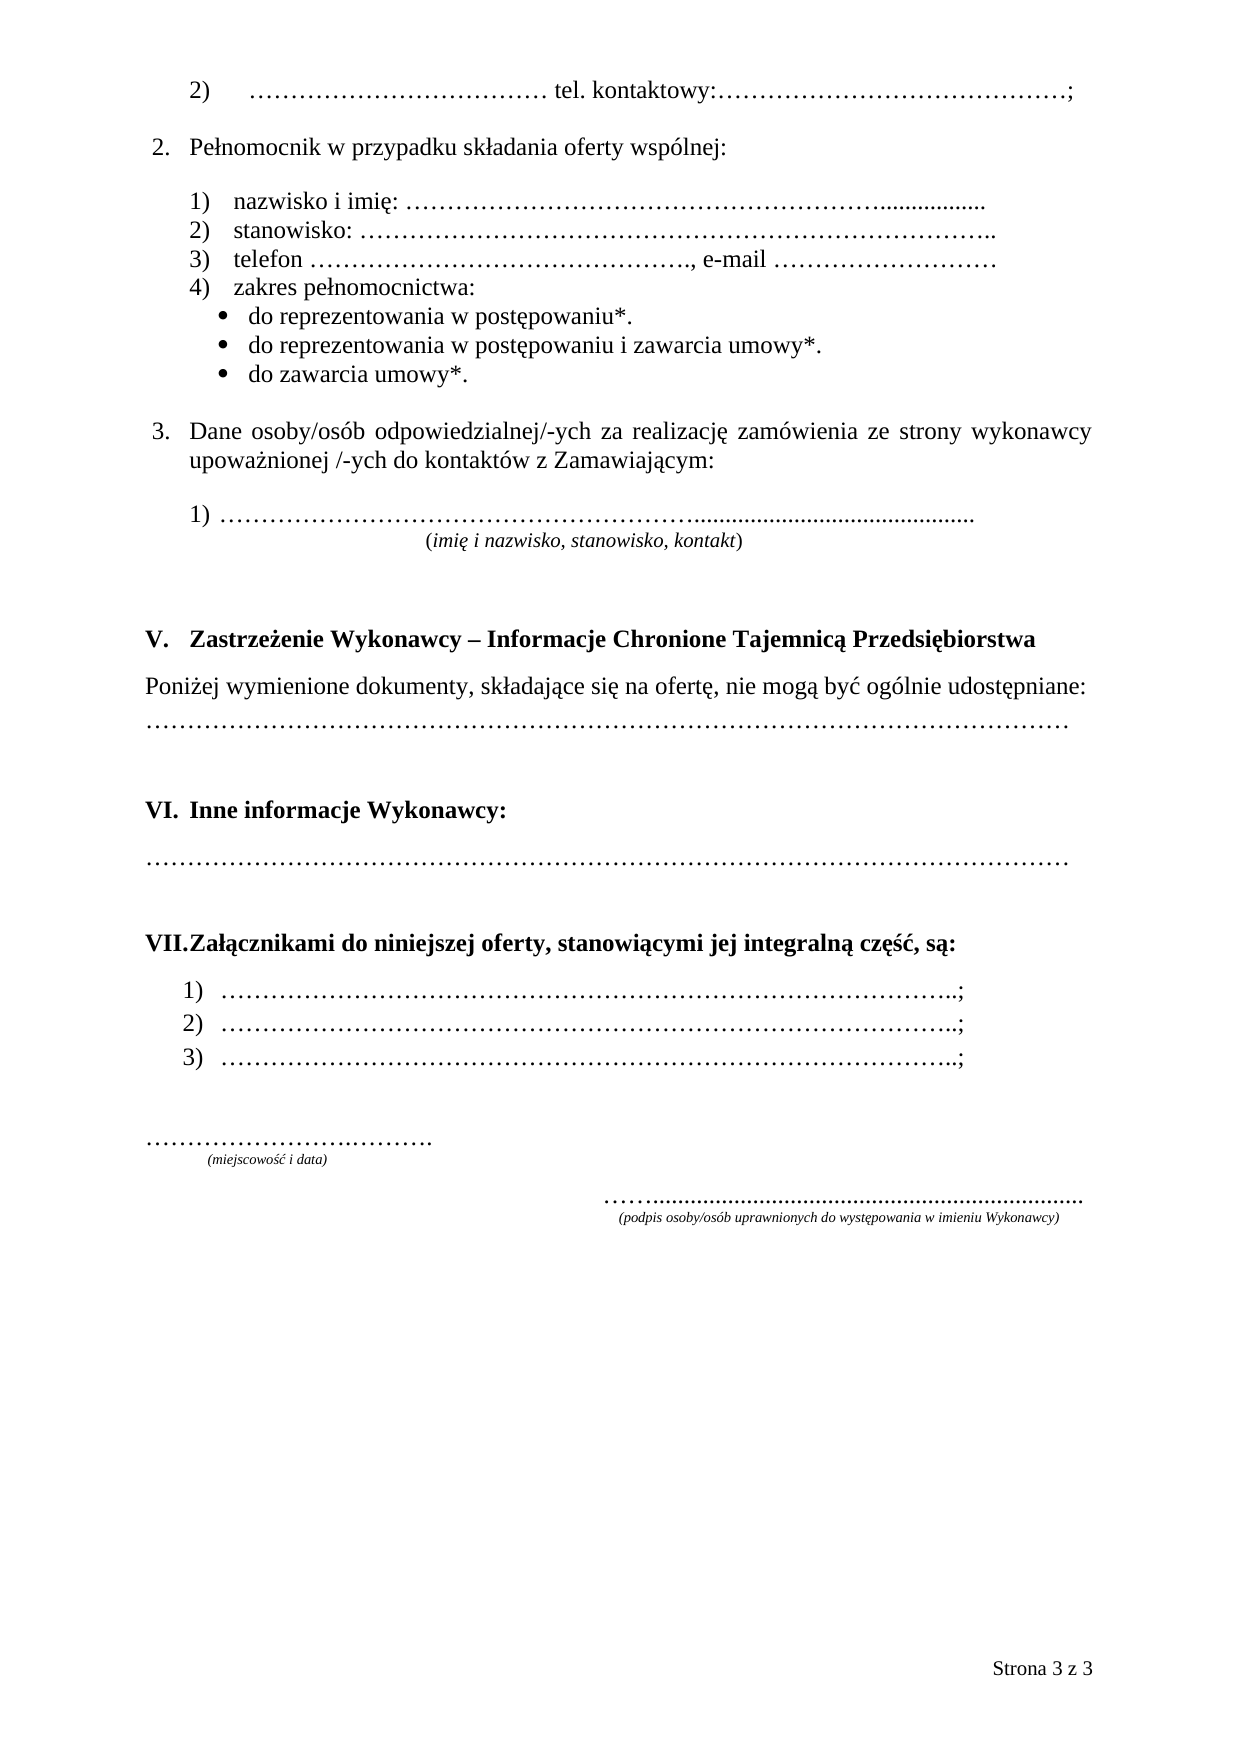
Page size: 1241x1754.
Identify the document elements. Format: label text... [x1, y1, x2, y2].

text ………………………………………………………………………………………………… [145, 842, 1092, 871]
list nazwisko i imię: …………………………………………………................. [189, 186, 1092, 215]
list Pełnomocnik w przypadku składania oferty wspólnej: [152, 132, 1092, 161]
text …………………….………. [145, 1122, 1092, 1151]
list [189, 75, 1092, 104]
list telefon ………………………………………., e-mail ……………………… [189, 244, 1092, 272]
list do reprezentowania w postępowaniu i zawarcia umowy*. [218, 330, 1092, 359]
list Zastrzeżenie Wykonawcy – Informacje Chronione Tajemnicą Przedsiębiorstwa [145, 624, 1092, 652]
text Poniżej wymienione dokumenty, składające się na ofertę, nie mogą być ogólnie udostępniane: [145, 671, 1092, 699]
list zakres pełnomocnictwa: [189, 272, 1092, 301]
list ……………………………………………………………………………..; [182, 1042, 1092, 1070]
list ……………………………………………………………………………..; [182, 1008, 1092, 1037]
list do reprezentowania w postępowaniu*. [218, 301, 1092, 330]
list ……………………………………………………………………………..; [182, 976, 1092, 1004]
text ……..................................................................... [602, 1180, 1092, 1208]
list Dane osoby/osób odpowiedzialnej/-ych za realizację zamówienia ze strony wykonawcy upoważnionej /-ych do kontaktów z Zamawiającym: [152, 416, 1092, 474]
list Inne informacje Wykonawcy: [145, 795, 1092, 824]
list Załącznikami do niniejszej oferty, stanowiącymi jej integralną część, są: [145, 928, 1092, 957]
text (imię i nazwisko, stanowisko, kontakt) [425, 527, 1092, 552]
text (podpis osoby/osób uprawnionych do występowania w imieniu Wykonawcy) [587, 1208, 1092, 1237]
list stanowisko: ………………………………………………………………….. [189, 215, 1092, 244]
text (miejscowość i data) [204, 1151, 1092, 1180]
list …………………………………………………............................................. [189, 499, 1092, 527]
text ………………………………………………………………………………………………… [145, 705, 1092, 734]
list do zawarcia umowy*. [218, 359, 1092, 387]
